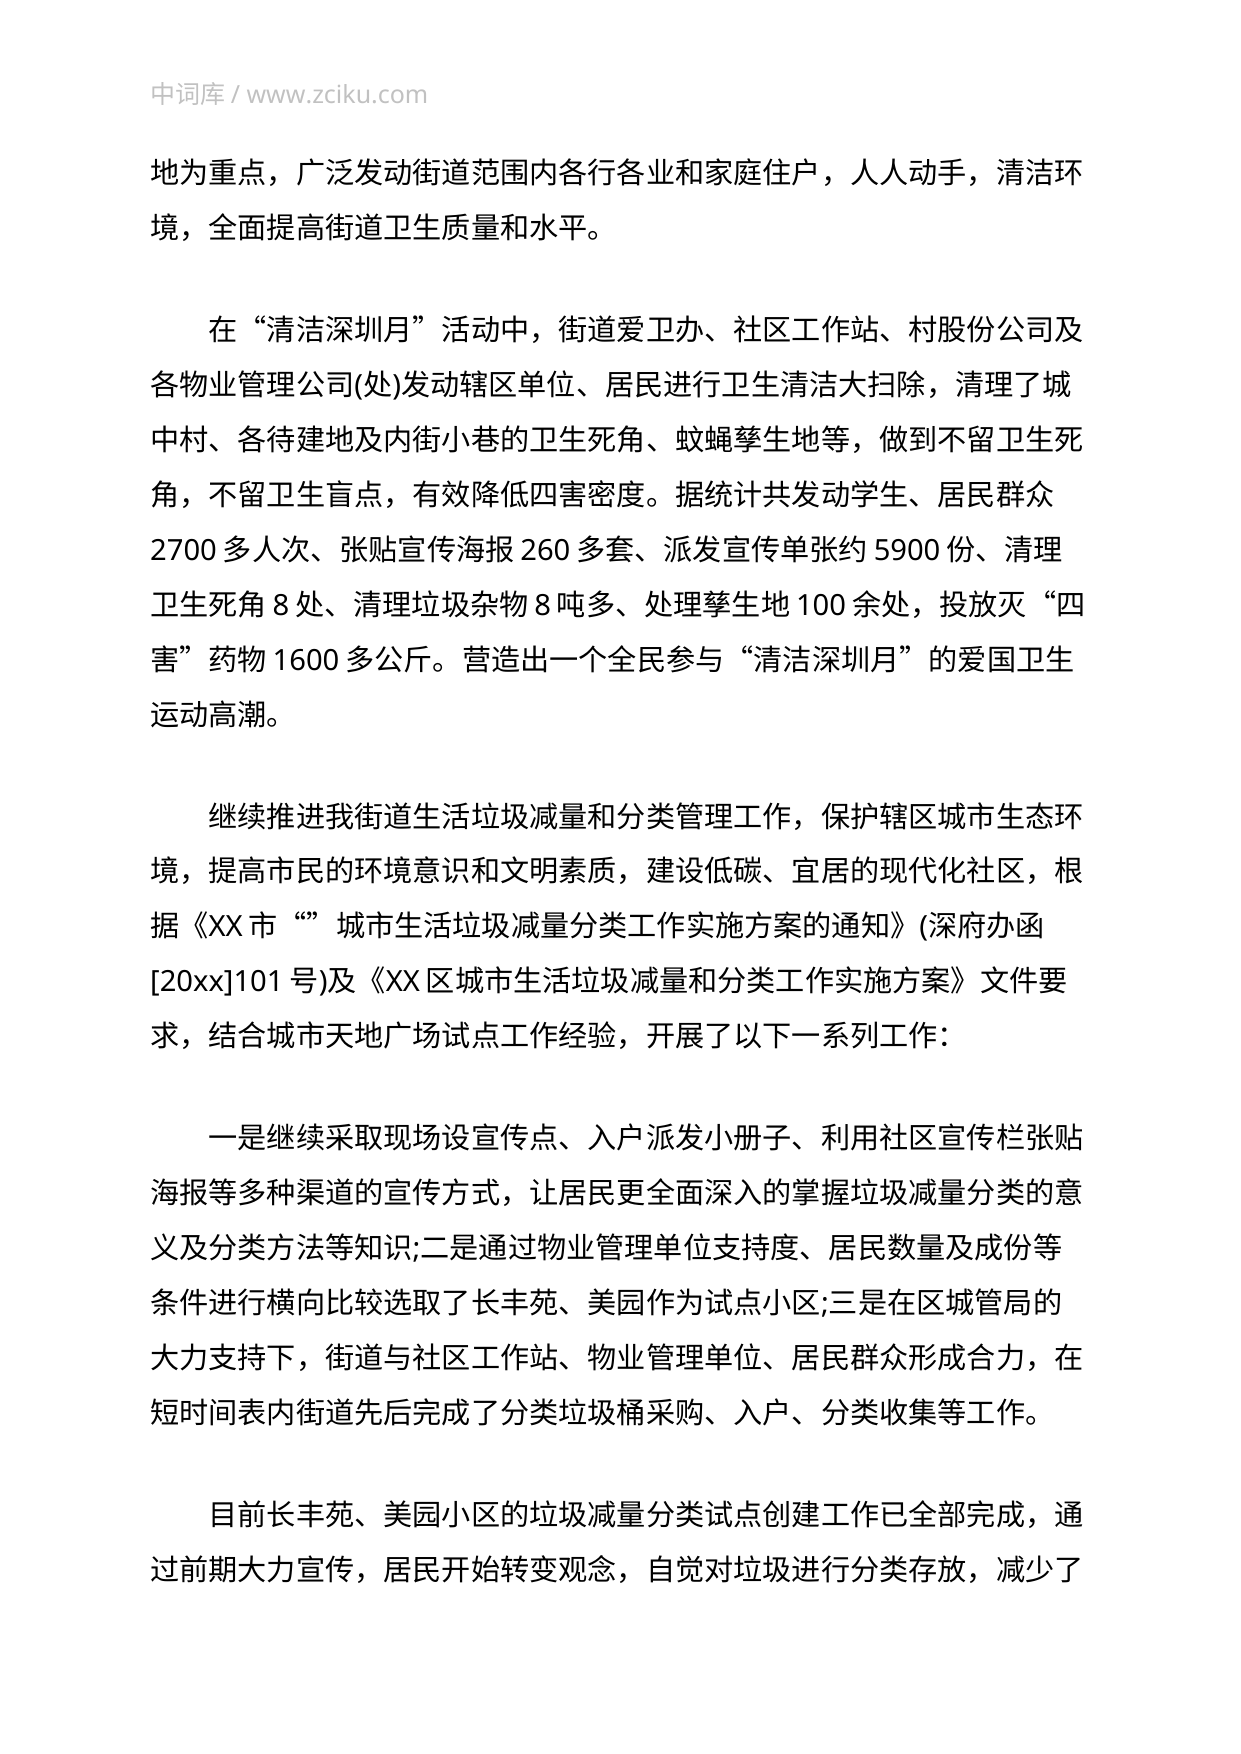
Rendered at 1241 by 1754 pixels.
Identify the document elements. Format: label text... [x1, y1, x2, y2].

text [150, 1491, 1090, 1588]
text 继续推进我街道生活垃圾减量和分类管理工作，保护辖区城市生态环境，提高市民的环境意识和文明素质，建设低碳、宜居的现代化社区，根据《XX市“”城市生活垃圾减量分类工作实施方案的通知》(深府办函[20xx]101号)及《XX区城市生活垃圾减量和分类工作实施方案》文件要求，结合城市天地广场试点工作经验，开展了以下一系列工作： [150, 793, 1090, 1055]
text 一是继续采取现场设宣传点、入户派发小册子、利用社区宣传栏张贴海报等多种渠道的宣传方式，让居民更全面深入的掌握垃圾减量分类的意义及分类方法等知识;二是通过物业管理单位支持度、居民数量及成份等条件进行横向比较选取了长丰苑、美园作为试点小区;三是在区城管局的大力支持下，街道与社区工作站、物业管理单位、居民群众形成合力，在短时间表内街道先后完成了分类垃圾桶采购、入户、分类收集等工作。 [150, 1115, 1090, 1432]
text 在“清洁深圳月”活动中，街道爱卫办、社区工作站、村股份公司及各物业管理公司(处)发动辖区单位、居民进行卫生清洁大扫除，清理了城中村、各待建地及内街小巷的卫生死角、蚊蝇孳生地等，做到不留卫生死角，不留卫生盲点，有效降低四害密度。据统计共发动学生、居民群众2700多人次、张贴宣传海报260多套、派发宣传单张约5900份、清理卫生死角8处、清理垃圾杂物8吨多、处理孳生地100余处，投放灭“四害”药物1600多公斤。营造出一个全民参与“清洁深圳月”的爱国卫生运动高潮。 [150, 307, 1090, 734]
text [150, 150, 1090, 247]
